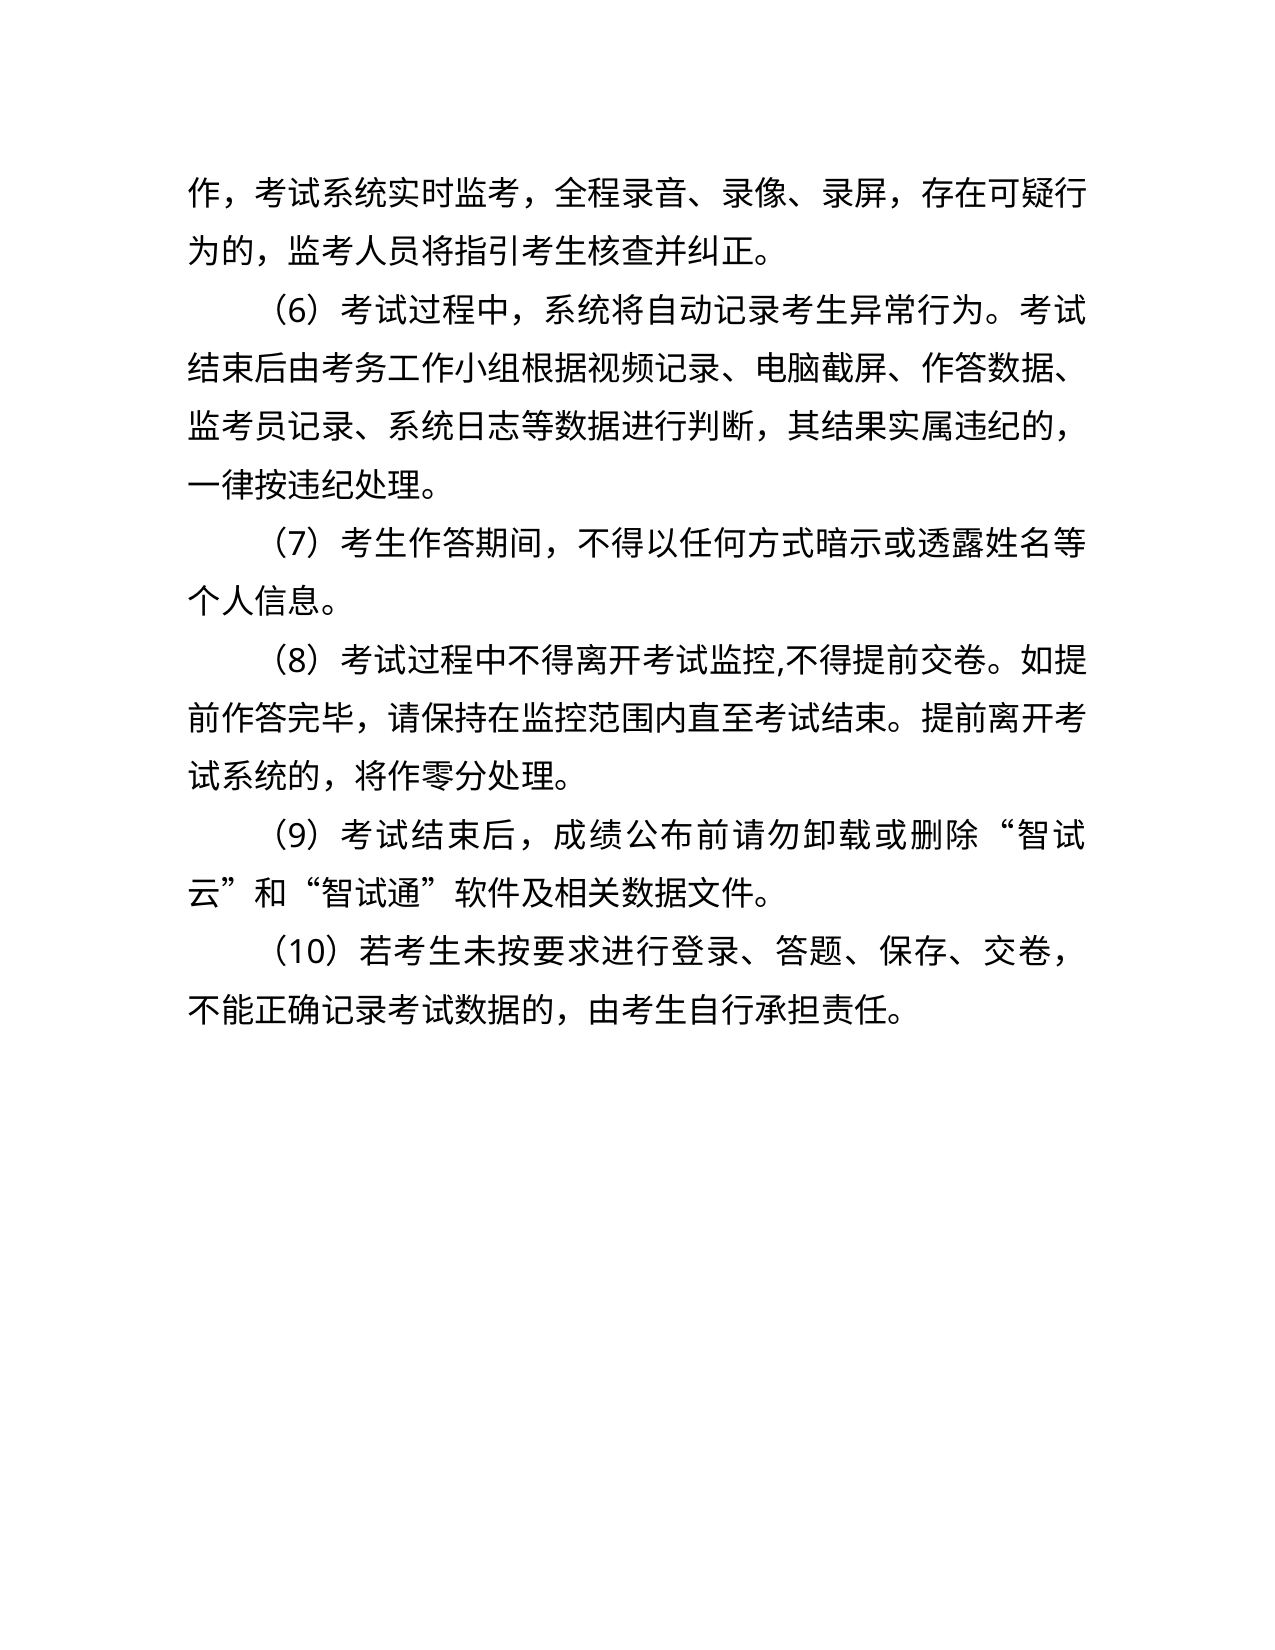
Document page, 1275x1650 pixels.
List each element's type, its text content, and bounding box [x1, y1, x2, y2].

list 考试过程中，系统将自动记录考生异常行为。考试结束后由考务工作小组根据视频记录、电脑截屏、作答数据、监考员记录、系统日志等数据进行判断，其结果实属违纪的，一律按违纪处理。 [187, 275, 1087, 509]
list 考生作答期间，不得以任何方式暗示或透露姓名等个人信息。 [187, 509, 1087, 625]
list 若考生未按要求进行登录、答题、保存、交卷，不能正确记录考试数据的，由考生自行承担责任。 [187, 917, 1087, 1034]
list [187, 159, 1087, 275]
list 考试结束后，成绩公布前请勿卸载或删除“智试云”和“智试通”软件及相关数据文件。 [187, 800, 1087, 917]
list 考试过程中不得离开考试监控,不得提前交卷。如提前作答完毕，请保持在监控范围内直至考试结束。提前离开考试系统的，将作零分处理。 [187, 625, 1087, 800]
